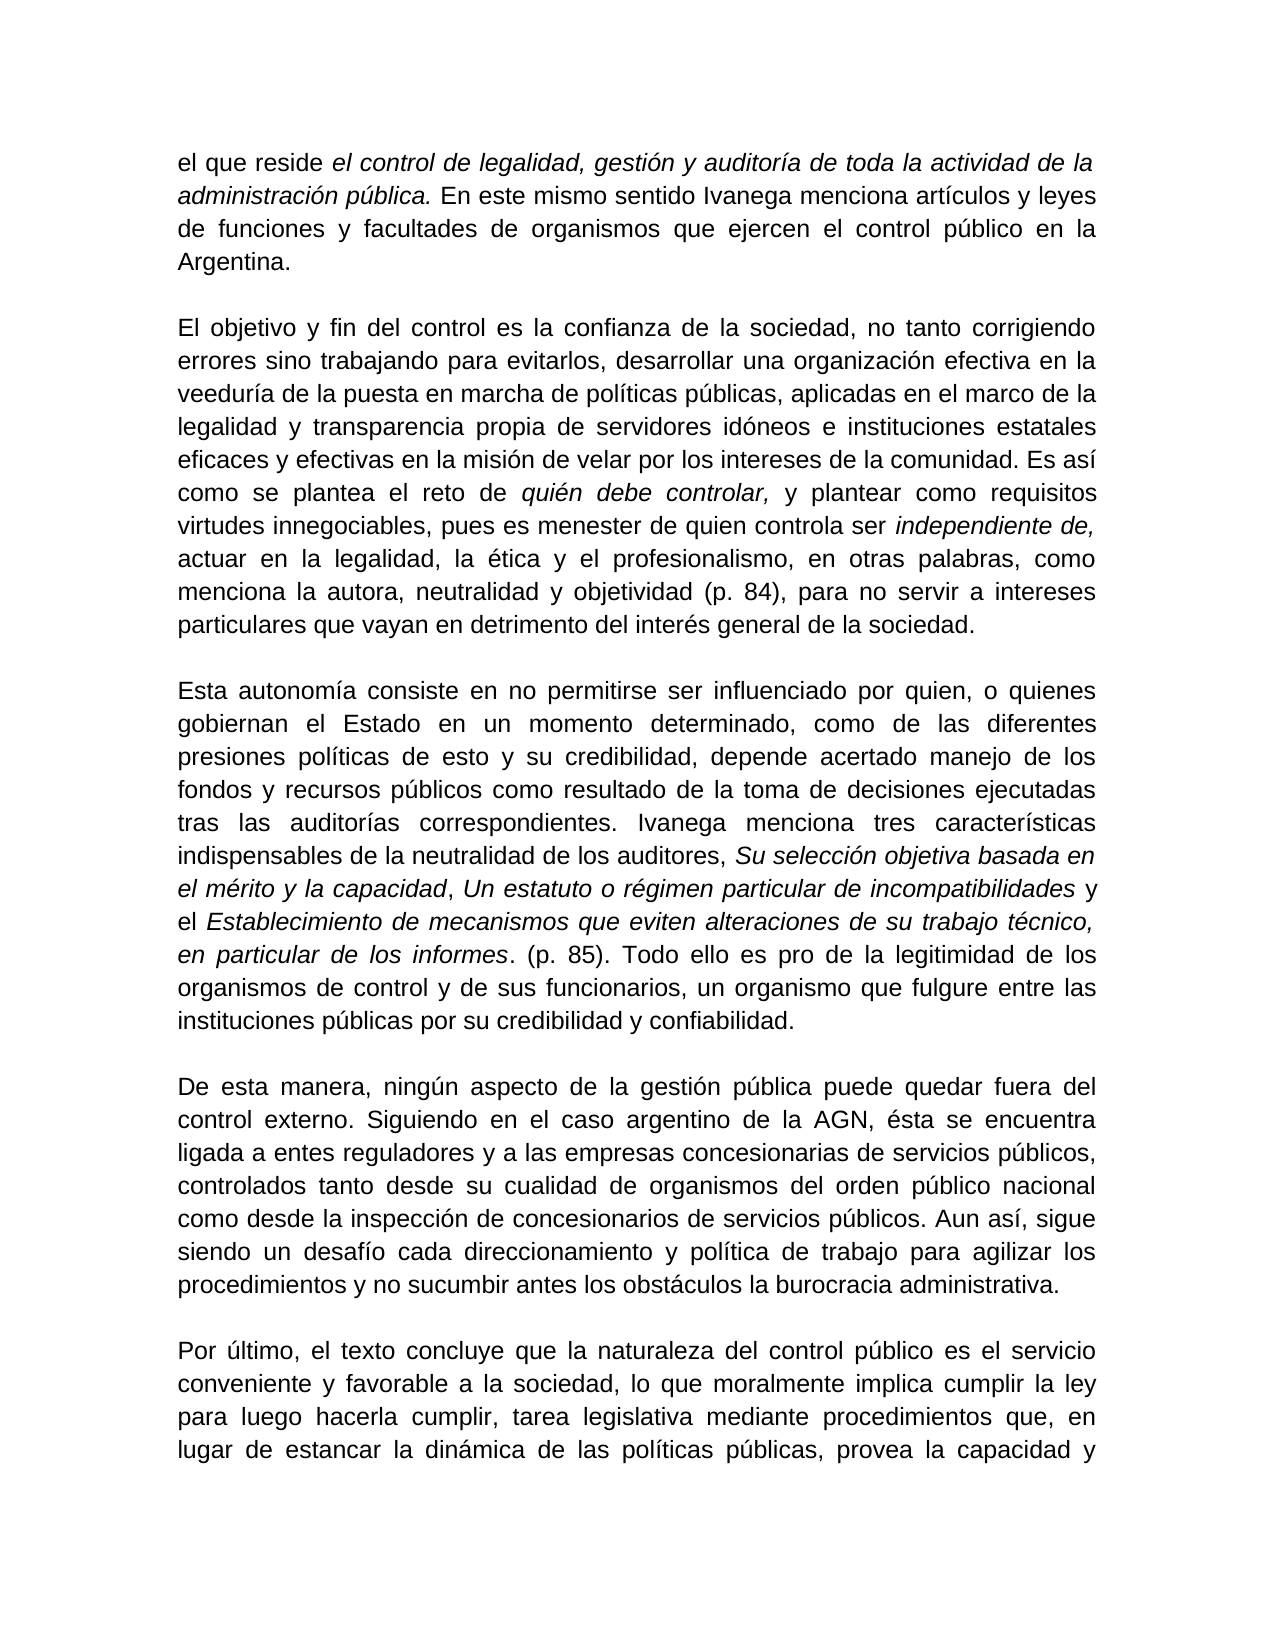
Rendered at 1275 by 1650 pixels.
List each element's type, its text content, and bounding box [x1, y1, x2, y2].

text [177, 1336, 1098, 1464]
text El objetivo y fin del control es la confianza de la sociedad, no tanto corrigiendo errores sino trabajando para evitarlos, desarrollar una organización efectiva en la veeduría de la puesta en marcha de políticas públicas, aplicadas en el marco de la legalidad y transparencia propia de servidores idóneos e instituciones estatales eficaces y efectivas en la misión de velar por los intereses de la comunidad. Es así como se plantea el reto de quién debe controlar, y plantear como requisitos virtudes innegociables, pues es menester de quien controla ser independiente de, actuar en la legalidad, la ética y el profesionalismo, en otras palabras, como menciona la autora, neutralidad y objetividad (p. 84), para no servir a intereses particulares que vayan en detrimento del interés general de la sociedad. [177, 313, 1098, 639]
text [177, 148, 1098, 275]
text De esta manera, ningún aspecto de la gestión pública puede quedar fuera del control externo. Siguiendo en el caso argentino de la AGN, ésta se encuentra ligada a entes reguladores y a las empresas concesionarias de servicios públicos, controlados tanto desde su cualidad de organismos del orden público nacional como desde la inspección de concesionarios de servicios públicos. Aun así, sigue siendo un desafío cada direccionamiento y política de trabajo para agilizar los procedimientos y no sucumbir antes los obstáculos la burocracia administrativa. [177, 1072, 1098, 1299]
text Esta autonomía consiste en no permitirse ser influenciado por quien, o quienes gobiernan el Estado en un momento determinado, como de las diferentes presiones políticas de esto y su credibilidad, depende acertado manejo de los fondos y recursos públicos como resultado de la toma de decisiones ejecutadas tras las auditorías correspondientes. Ivanega menciona tres características indispensables de la neutralidad de los auditores, Su selección objetiva basada en el mérito y la capacidad, Un estatuto o régimen particular de incompatibilidades y el Establecimiento de mecanismos que eviten alteraciones de su trabajo técnico, en particular de los informes. (p. 85). Todo ello es pro de la legitimidad de los organismos de control y de sus funcionarios, un organismo que fulgure entre las instituciones públicas por su credibilidad y confiabilidad. [177, 676, 1098, 1035]
